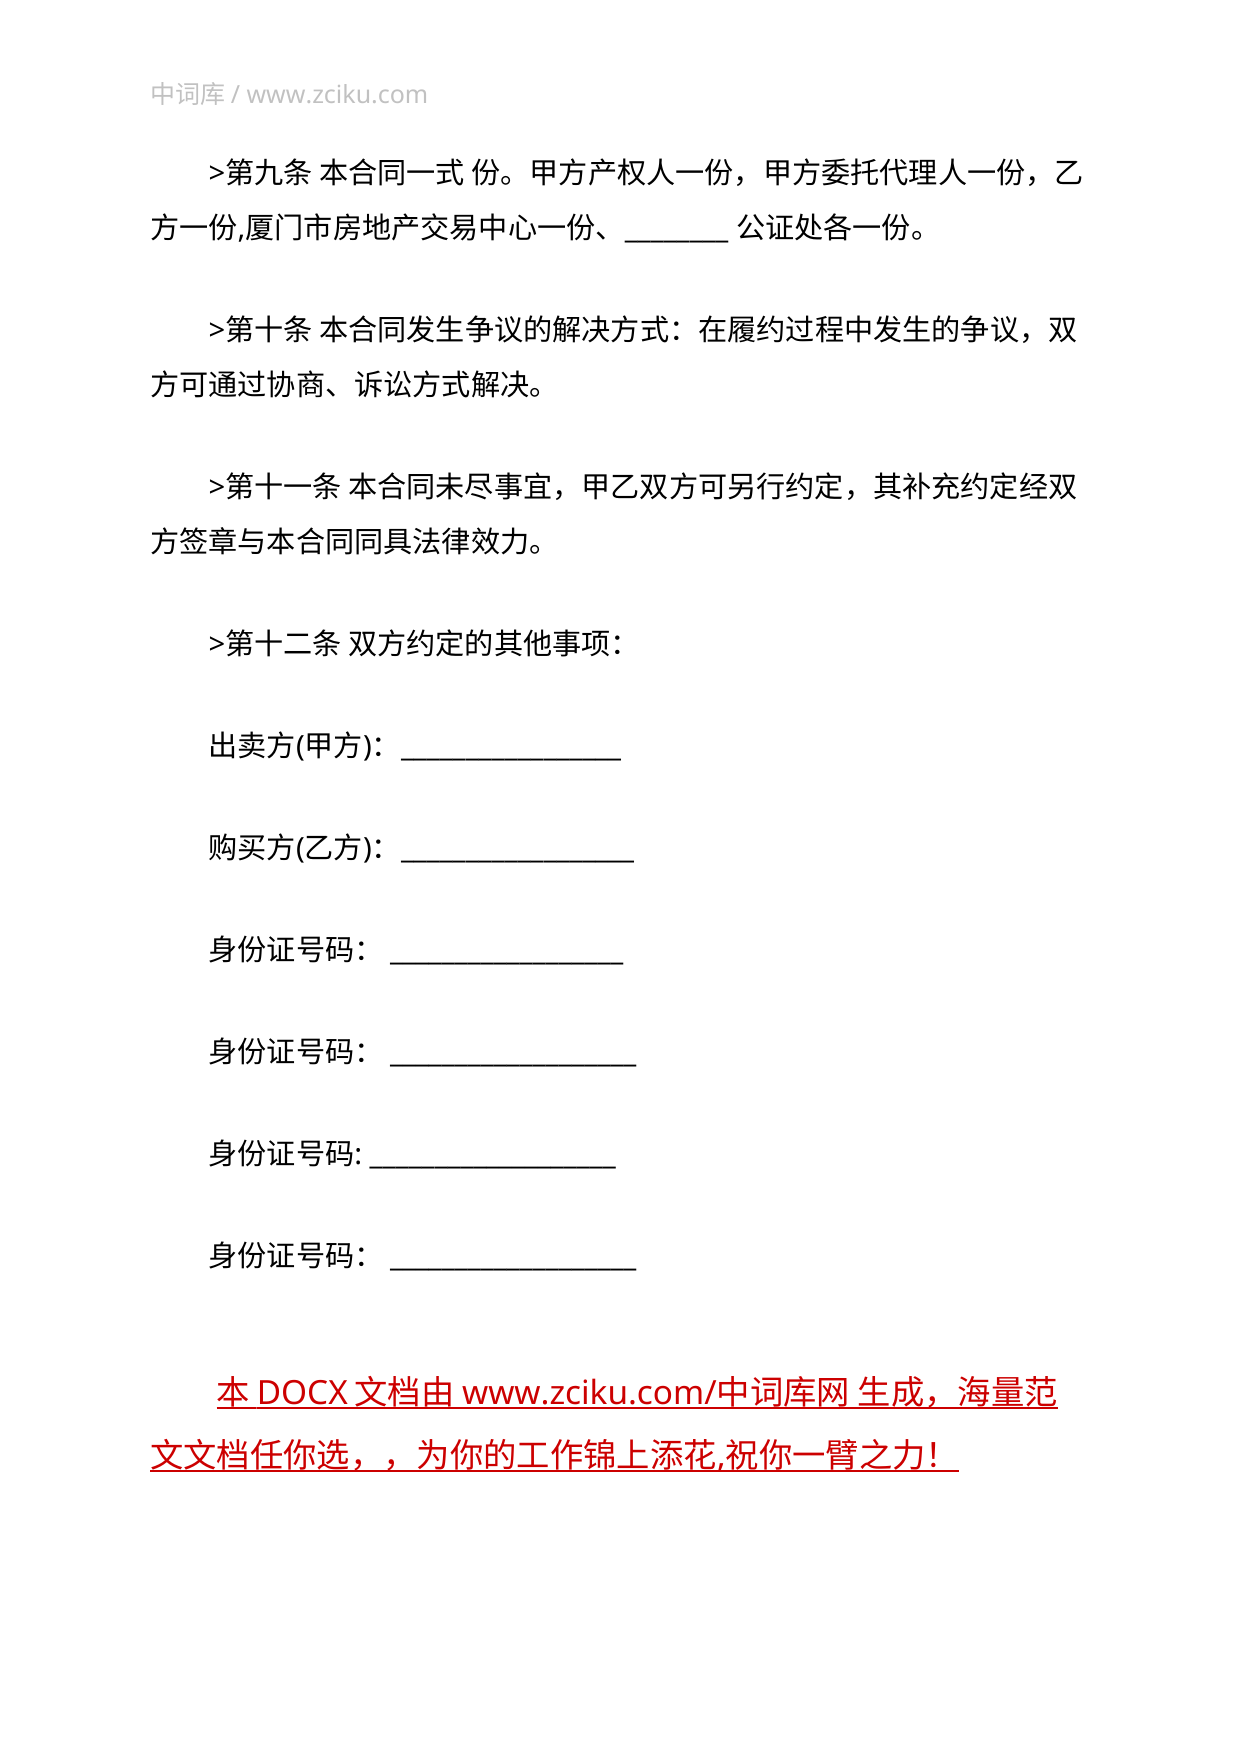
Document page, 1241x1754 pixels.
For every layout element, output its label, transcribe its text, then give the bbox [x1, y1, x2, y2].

text 身份证号码： ___________________ [150, 1028, 1090, 1071]
text 本DOCX文档由 www.zciku.com/中词库网 生成，海量范文文档任你选，，为你的工作锦上添花,祝你一臂之力！ [150, 1366, 1090, 1477]
text >第十条 本合同发生争议的解决方式：在履约过程中发生的争议，双方可通过协商、诉讼方式解决。 [150, 307, 1090, 404]
text 身份证号码： ___________________ [150, 1232, 1090, 1275]
text 购买方(乙方)：__________________ [150, 824, 1090, 867]
text 出卖方(甲方)：_________________ [150, 722, 1090, 765]
text 身份证号码: ___________________ [150, 1130, 1090, 1173]
text >第九条 本合同一式 份。甲方产权人一份，甲方委托代理人一份，乙方一份,厦门市房地产交易中心一份、________ 公证处各一份。 [150, 150, 1090, 247]
text >第十二条 双方约定的其他事项： [150, 621, 1090, 663]
text >第十一条 本合同未尽事宜，甲乙双方可另行约定，其补充约定经双方签章与本合同同具法律效力。 [150, 464, 1090, 561]
text 身份证号码： __________________ [150, 926, 1090, 969]
